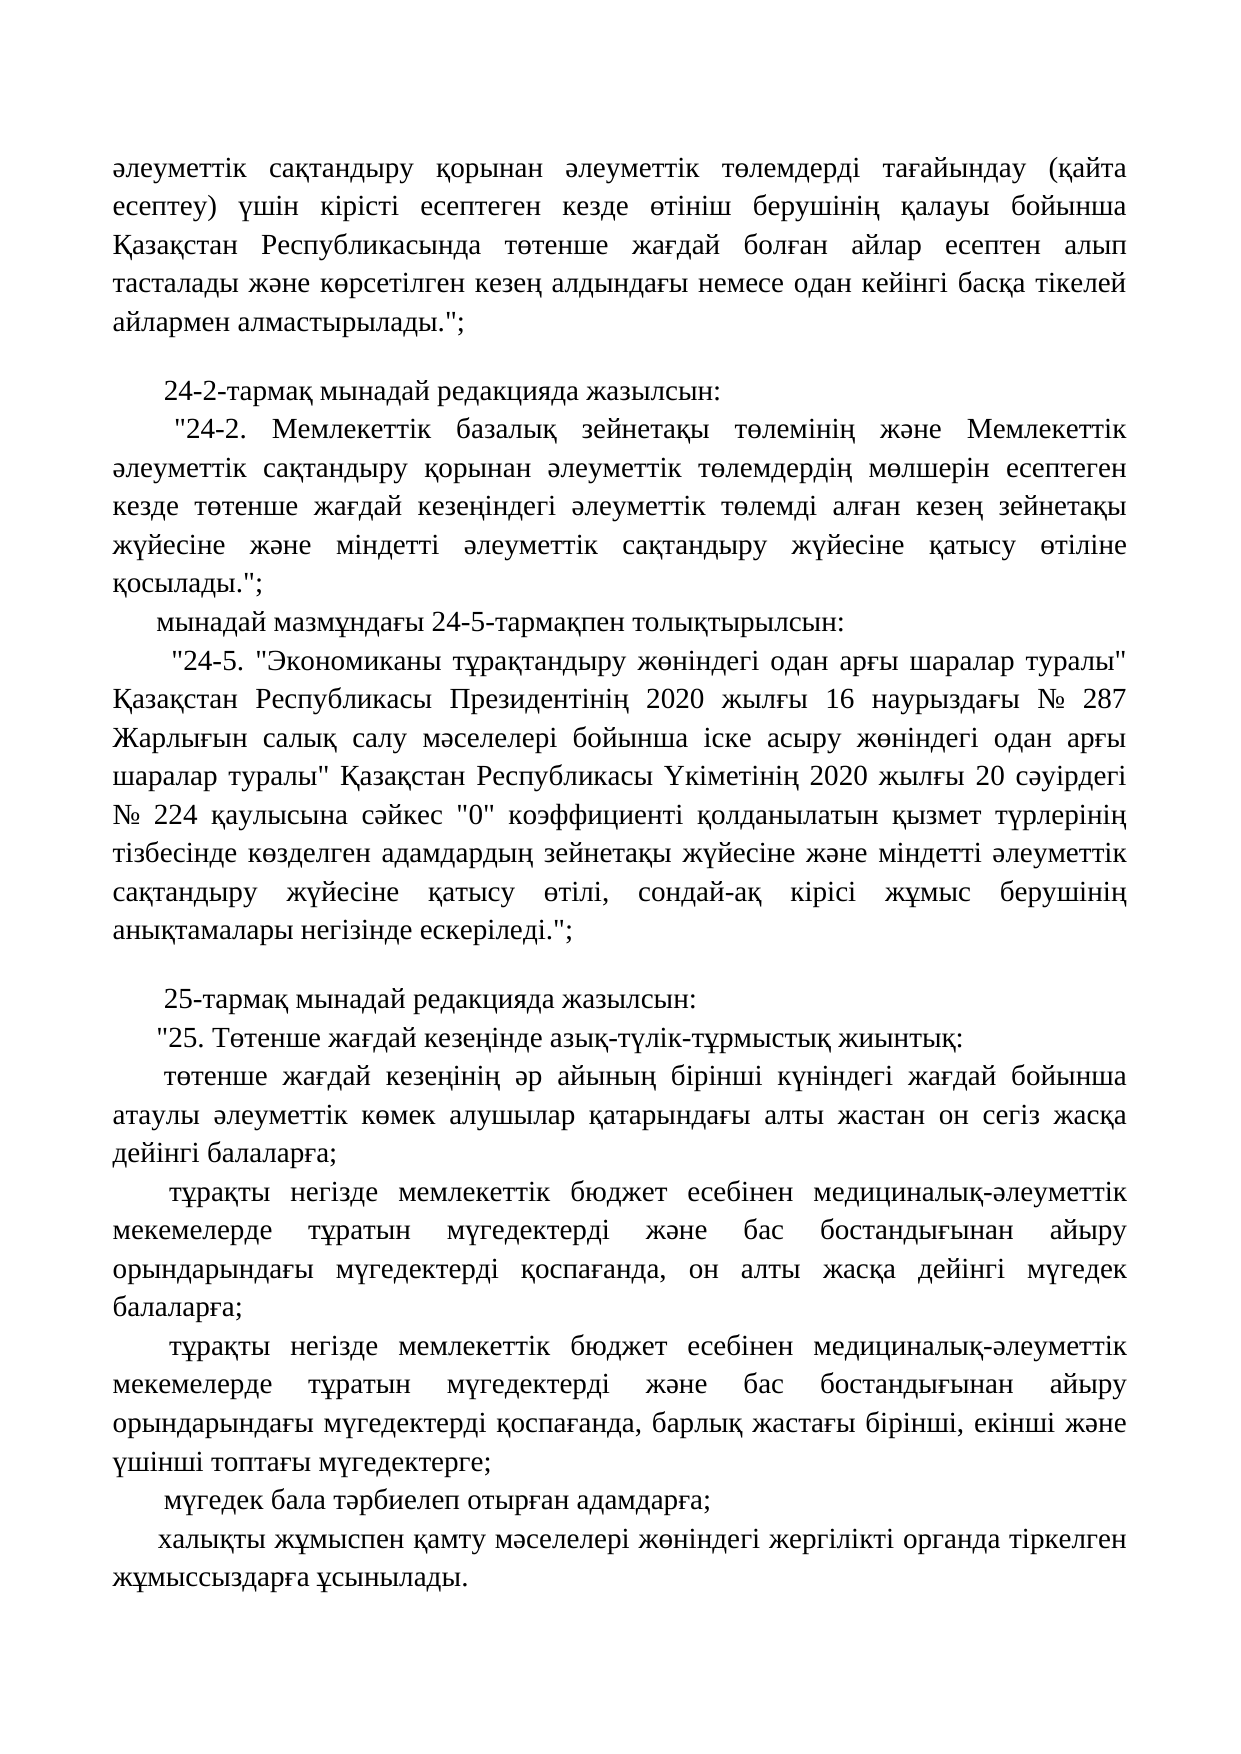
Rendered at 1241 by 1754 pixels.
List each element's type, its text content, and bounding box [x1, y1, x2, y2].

text "24-2. Мемлекеттік базалық зейнетақы төлемінің және Мемлекеттік әлеуметтік сақтандыру қорынан әлеуметтік төлемдердің мөлшерін есептеген кезде төтенше жағдай кезеңіндегі әлеуметтік төлемді алған кезең зейнетақы жүйесіне және міндетті әлеуметтік сақтандыру жүйесіне қатысу өтіліне қосылады."; [112, 411, 1128, 599]
text 25-тармақ мынадай редакцияда жазылсын: [112, 981, 1128, 1015]
text 24-2-тармақ мынадай редакцияда жазылсын: [112, 373, 1128, 406]
text тұрақты негізде мемлекеттік бюджет есебінен медициналық-әлеуметтік мекемелерде тұратын мүгедектерді және бас бостандығынан айыру орындарындағы мүгедектерді қоспағанда, он алты жасқа дейінгі мүгедек балаларға; [112, 1174, 1128, 1323]
text мынадай мазмұндағы 24-5-тармақпен толықтырылсын: [112, 604, 1128, 638]
text "25. Төтенше жағдай кезеңінде азық-түлік-тұрмыстық жиынтық: [112, 1020, 1128, 1053]
text мүгедек бала тәрбиелеп отырған адамдарға; [112, 1482, 1128, 1516]
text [112, 150, 1128, 338]
text халықты жұмыспен қамту мәселелері жөніндегі жергілікті органда тiркелген жұмыссыздарға ұсынылады. [112, 1521, 1128, 1593]
text төтенше жағдай кезеңінің әр айының бірінші күніндегі жағдай бойынша атаулы әлеуметтік көмек алушылар қатарындағы алты жастан он сегіз жасқа дейінгі балаларға; [112, 1058, 1128, 1169]
text "24-5. "Экономиканы тұрақтандыру жөніндегі одан арғы шаралар туралы" Қазақстан Республикасы Президентiнiң 2020 жылғы 16 наурыздағы № 287 Жарлығын салық салу мәселелері бойынша iске асыру жөнiндегi одан арғы шаралар туралы" Қазақстан Республикасы Үкіметінің 2020 жылғы 20 сәуірдегі № 224 қаулысына сәйкес "0" коэффициенті қолданылатын қызмет түрлерінің тізбесінде көзделген адамдардың зейнетақы жүйесіне және міндетті әлеуметтік сақтандыру жүйесіне қатысу өтілі, сондай-ақ кірісі жұмыс берушінің анықтамалары негізінде ескеріледі."; [112, 643, 1128, 946]
text тұрақты негізде мемлекеттік бюджет есебінен медициналық-әлеуметтік мекемелерде тұратын мүгедектерді және бас бостандығынан айыру орындарындағы мүгедектерді қоспағанда, барлық жастағы бірінші, екінші және үшінші топтағы мүгедектерге; [112, 1328, 1128, 1477]
